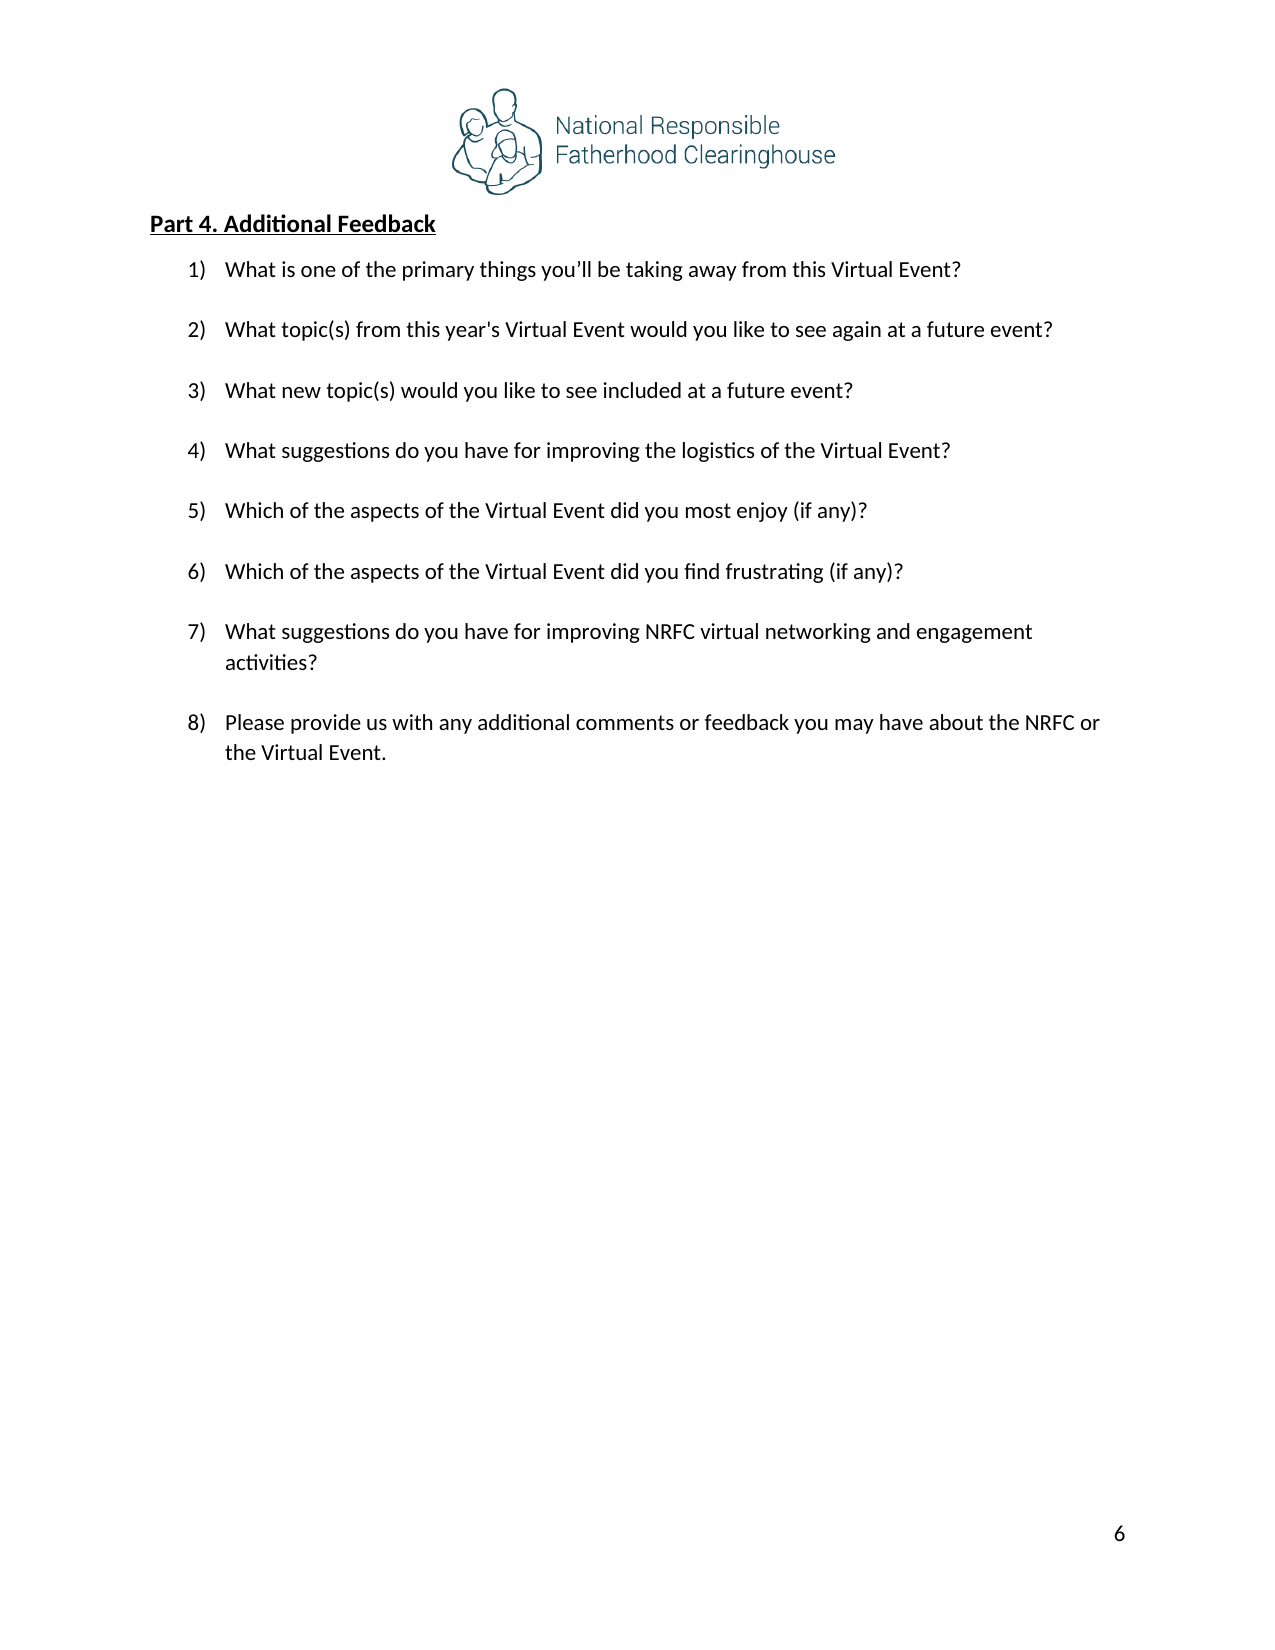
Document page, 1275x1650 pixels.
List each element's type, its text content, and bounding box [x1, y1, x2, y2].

list What suggestions do you have for improving NRFC virtual networking and engagement activities? [187, 617, 1125, 676]
list What is one of the primary things you’ll be taking away from this Virtual Event? [187, 255, 1125, 283]
list Which of the aspects of the Virtual Event did you most enjoy (if any)? [187, 497, 1125, 525]
list Please provide us with any additional comments or feedback you may have about the NRFC or the Virtual Event. [187, 708, 1125, 766]
list What suggestions do you have for improving the logistics of the Virtual Event? [187, 436, 1125, 464]
picture [419, 75, 856, 208]
list What topic(s) from this year's Virtual Event would you like to see again at a future event? [187, 315, 1125, 343]
list Which of the aspects of the Virtual Event did you find frustrating (if any)? [187, 557, 1125, 585]
text Part 4. Additional Feedback [150, 208, 1125, 238]
list What new topic(s) would you like to see included at a future event? [187, 376, 1125, 404]
